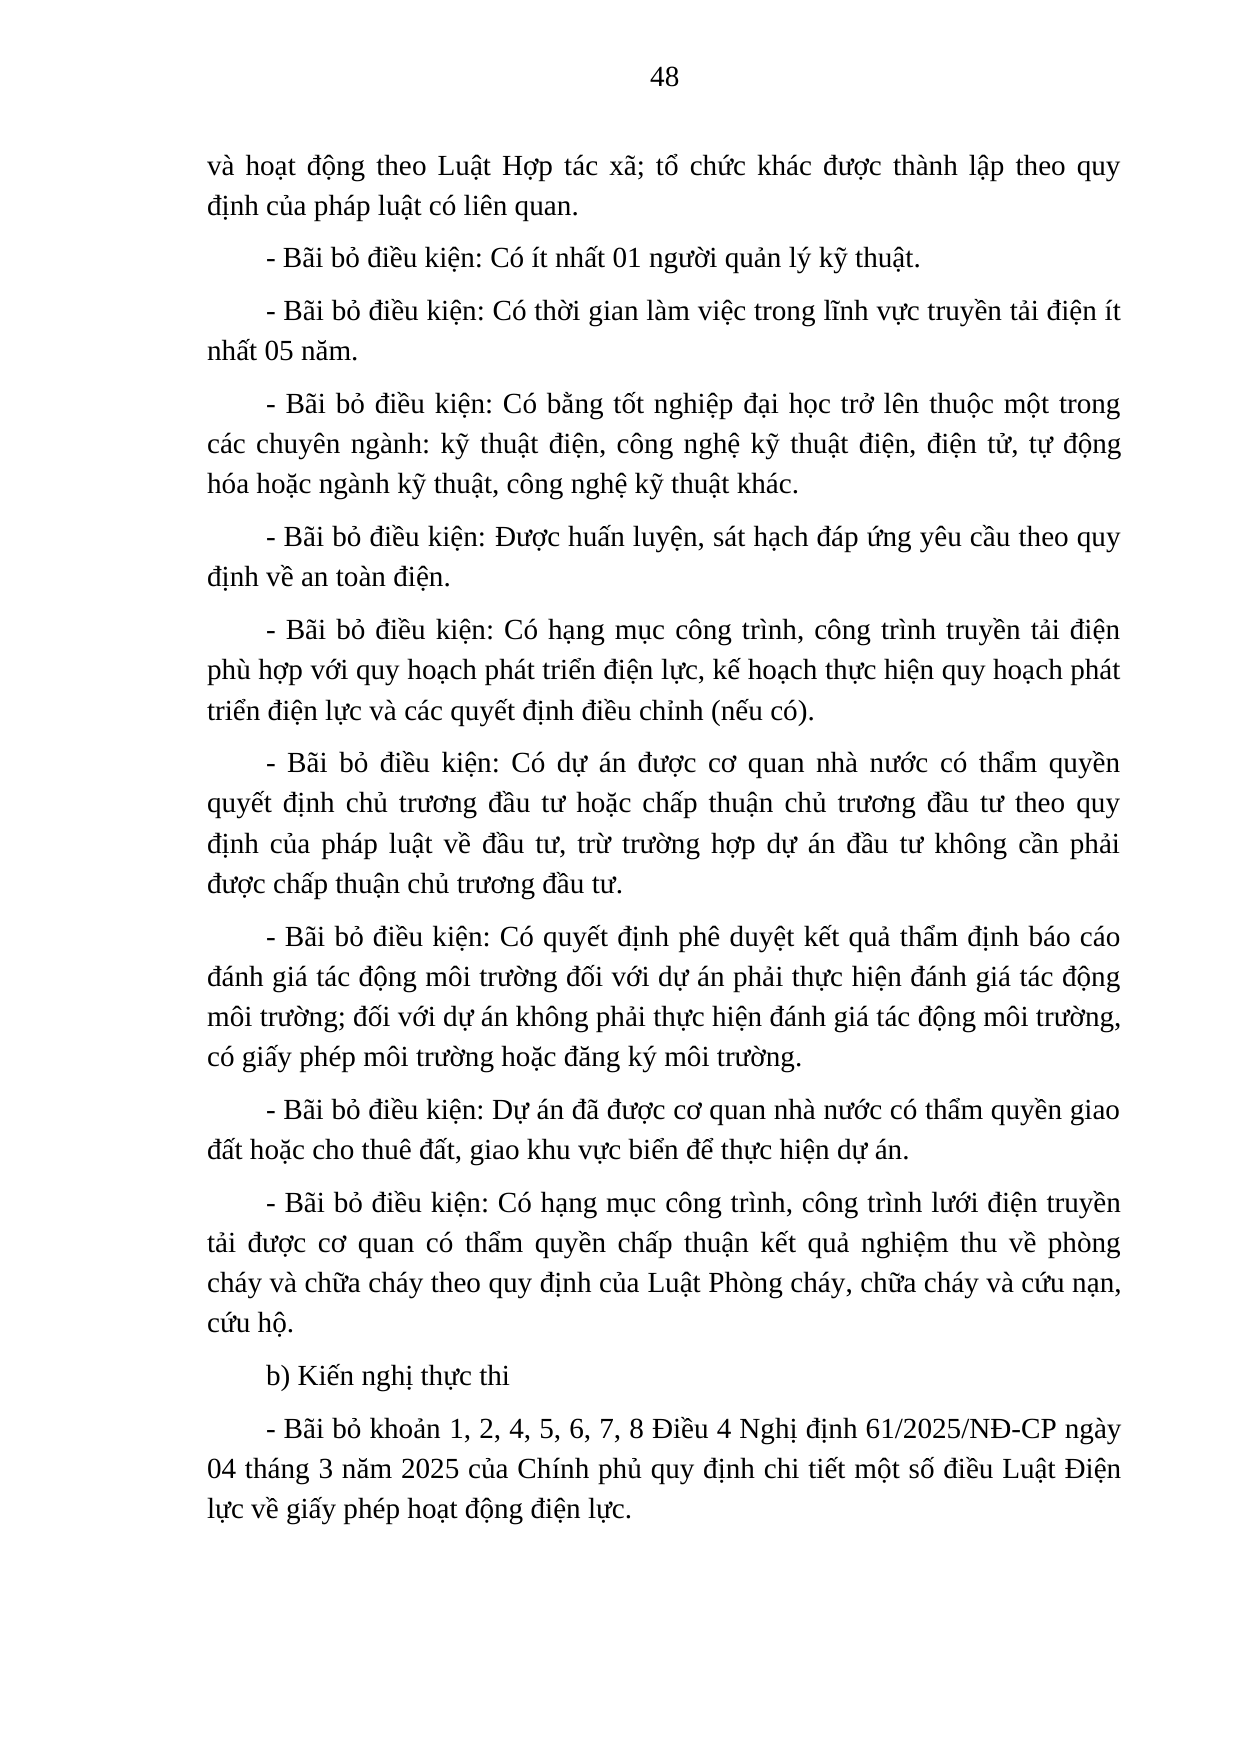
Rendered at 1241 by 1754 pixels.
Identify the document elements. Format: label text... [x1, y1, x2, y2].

text - Bãi bỏ điều kiện: Có thời gian làm việc trong lĩnh vực truyền tải điện ít nhất 05 năm. [207, 293, 1122, 367]
text - Bãi bỏ điều kiện: Có hạng mục công trình, công trình truyền tải điện phù hợp với quy hoạch phát triển điện lực, kế hoạch thực hiện quy hoạch phát triển điện lực và các quyết định điều chỉnh (nếu có). [207, 612, 1122, 726]
text - Bãi bỏ khoản 1, 2, 4, 5, 6, 7, 8 Điều 4 Nghị định 61/2025/NĐ-CP ngày 04 tháng 3 năm 2025 của Chính phủ quy định chi tiết một số điều Luật Điện lực về giấy phép hoạt động điện lực. [207, 1411, 1122, 1525]
text - Bãi bỏ điều kiện: Có hạng mục công trình, công trình lưới điện truyền tải được cơ quan có thẩm quyền chấp thuận kết quả nghiệm thu về phòng cháy và chữa cháy theo quy định của Luật Phòng cháy, chữa cháy và cứu nạn, cứu hộ. [207, 1185, 1122, 1339]
text - Bãi bỏ điều kiện: Dự án đã được cơ quan nhà nước có thẩm quyền giao đất hoặc cho thuê đất, giao khu vực biển để thực hiện dự án. [207, 1092, 1122, 1166]
text b) Kiến nghị thực thi [207, 1358, 1122, 1392]
text - Bãi bỏ điều kiện: Được huấn luyện, sát hạch đáp ứng yêu cầu theo quy định về an toàn điện. [207, 519, 1122, 593]
text - Bãi bỏ điều kiện: Có dự án được cơ quan nhà nước có thẩm quyền quyết định chủ trương đầu tư hoặc chấp thuận chủ trương đầu tư theo quy định của pháp luật về đầu tư, trừ trường hợp dự án đầu tư không cần phải được chấp thuận chủ trương đầu tư. [207, 745, 1122, 899]
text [207, 148, 1122, 221]
text - Bãi bỏ điều kiện: Có quyết định phê duyệt kết quả thẩm định báo cáo đánh giá tác động môi trường đối với dự án phải thực hiện đánh giá tác động môi trường; đối với dự án không phải thực hiện đánh giá tác động môi trường, có giấy phép môi trường hoặc đăng ký môi trường. [207, 919, 1122, 1073]
text - Bãi bỏ điều kiện: Có bằng tốt nghiệp đại học trở lên thuộc một trong các chuyên ngành: kỹ thuật điện, công nghệ kỹ thuật điện, điện tử, tự động hóa hoặc ngành kỹ thuật, công nghệ kỹ thuật khác. [207, 386, 1122, 500]
text - Bãi bỏ điều kiện: Có ít nhất 01 người quản lý kỹ thuật. [207, 241, 1122, 274]
